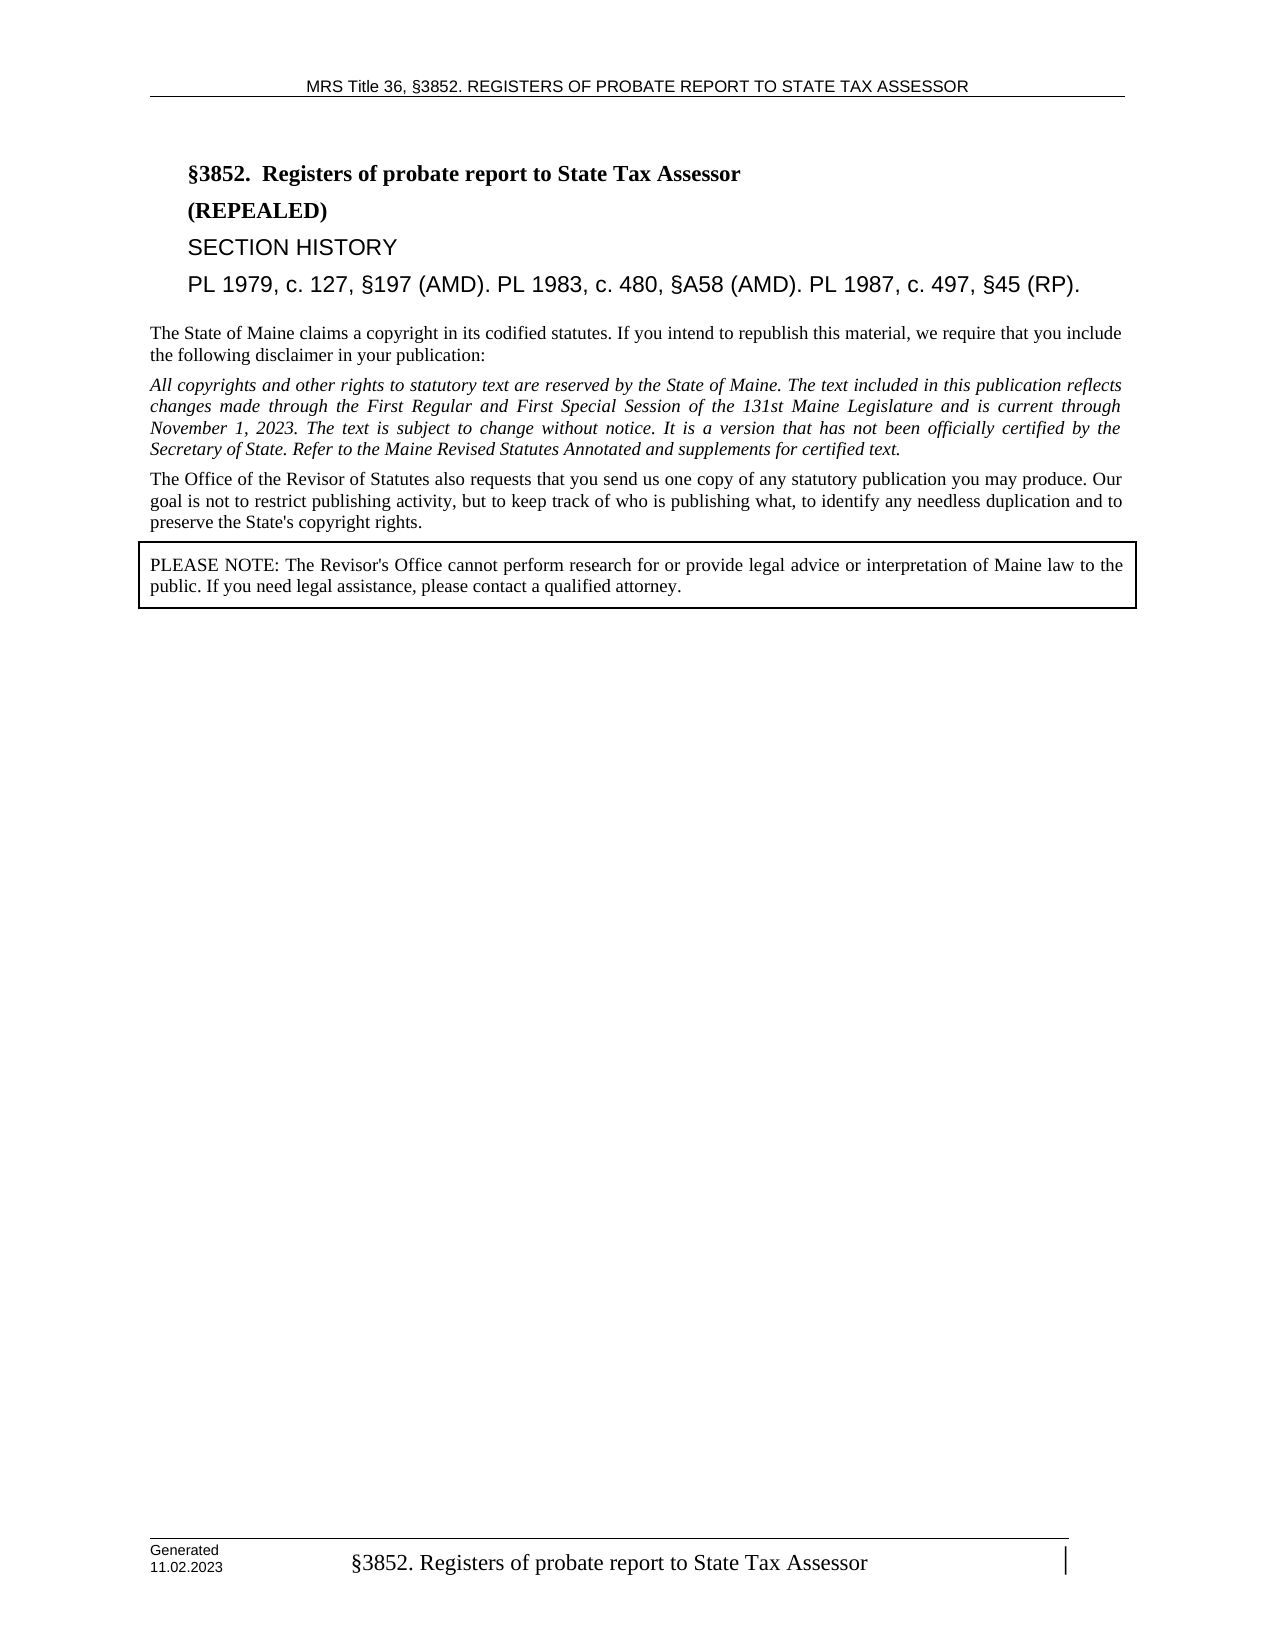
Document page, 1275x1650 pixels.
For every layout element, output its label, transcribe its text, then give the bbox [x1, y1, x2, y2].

text PLEASE NOTE: The Revisor's Office cannot perform research for or provide legal advice or interpretation of Maine law to the public. If you need legal assistance, please contact a qualified attorney. [140, 543, 1135, 607]
text (REPEALED) [187, 197, 1125, 223]
text All copyrights and other rights to statutory text are reserved by the State of Maine. The text included in this publication reflects changes made through the First Regular and First Special Session of the 131st Maine Legislature and is current through November 1, 2023 . The text is subject to change without notice. It is a version that has not been officially certified by the Secretary of State. Refer to the Maine Revised Statutes Annotated and supplements for certified text. [150, 373, 1125, 460]
text §3852. Registers of probate report to State Tax Assessor [187, 160, 1125, 187]
text The Office of the Revisor of Statutes also requests that you send us one copy of any statutory publication you may produce. Our goal is not to restrict publishing activity, but to keep track of who is publishing what, to identify any needless duplication and to preserve the State's copyright rights. [150, 468, 1125, 533]
text The State of Maine claims a copyright in its codified statutes. If you intend to republish this material, we require that you include the following disclaimer in your publication: [150, 322, 1125, 365]
text SECTION HISTORY [187, 234, 1125, 260]
text PL 1979, c. 127, §197 (AMD). PL 1983, c. 480, §A58 (AMD). PL 1987, c. 497, §45 (RP). [187, 271, 1125, 297]
